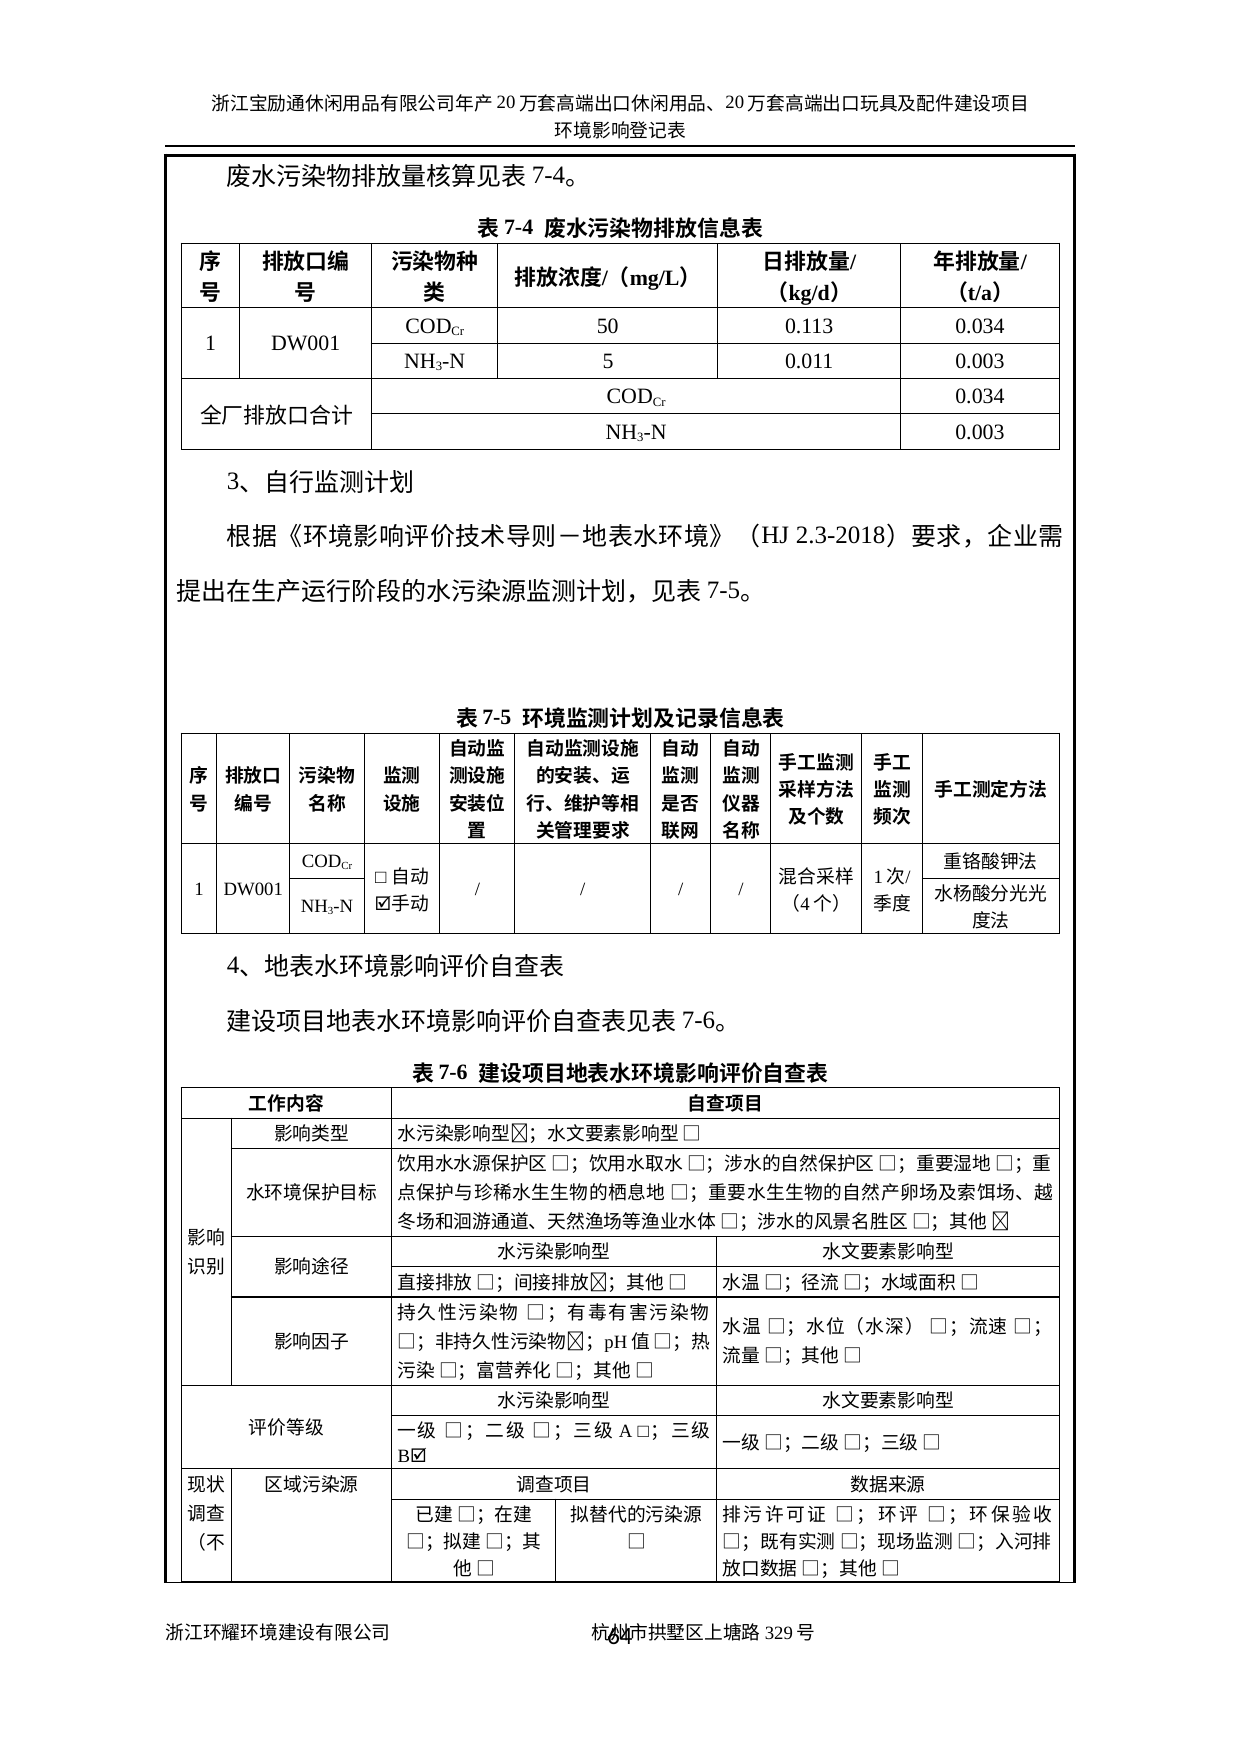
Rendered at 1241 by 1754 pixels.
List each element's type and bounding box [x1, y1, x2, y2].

table_header [167, 157, 1073, 1582]
